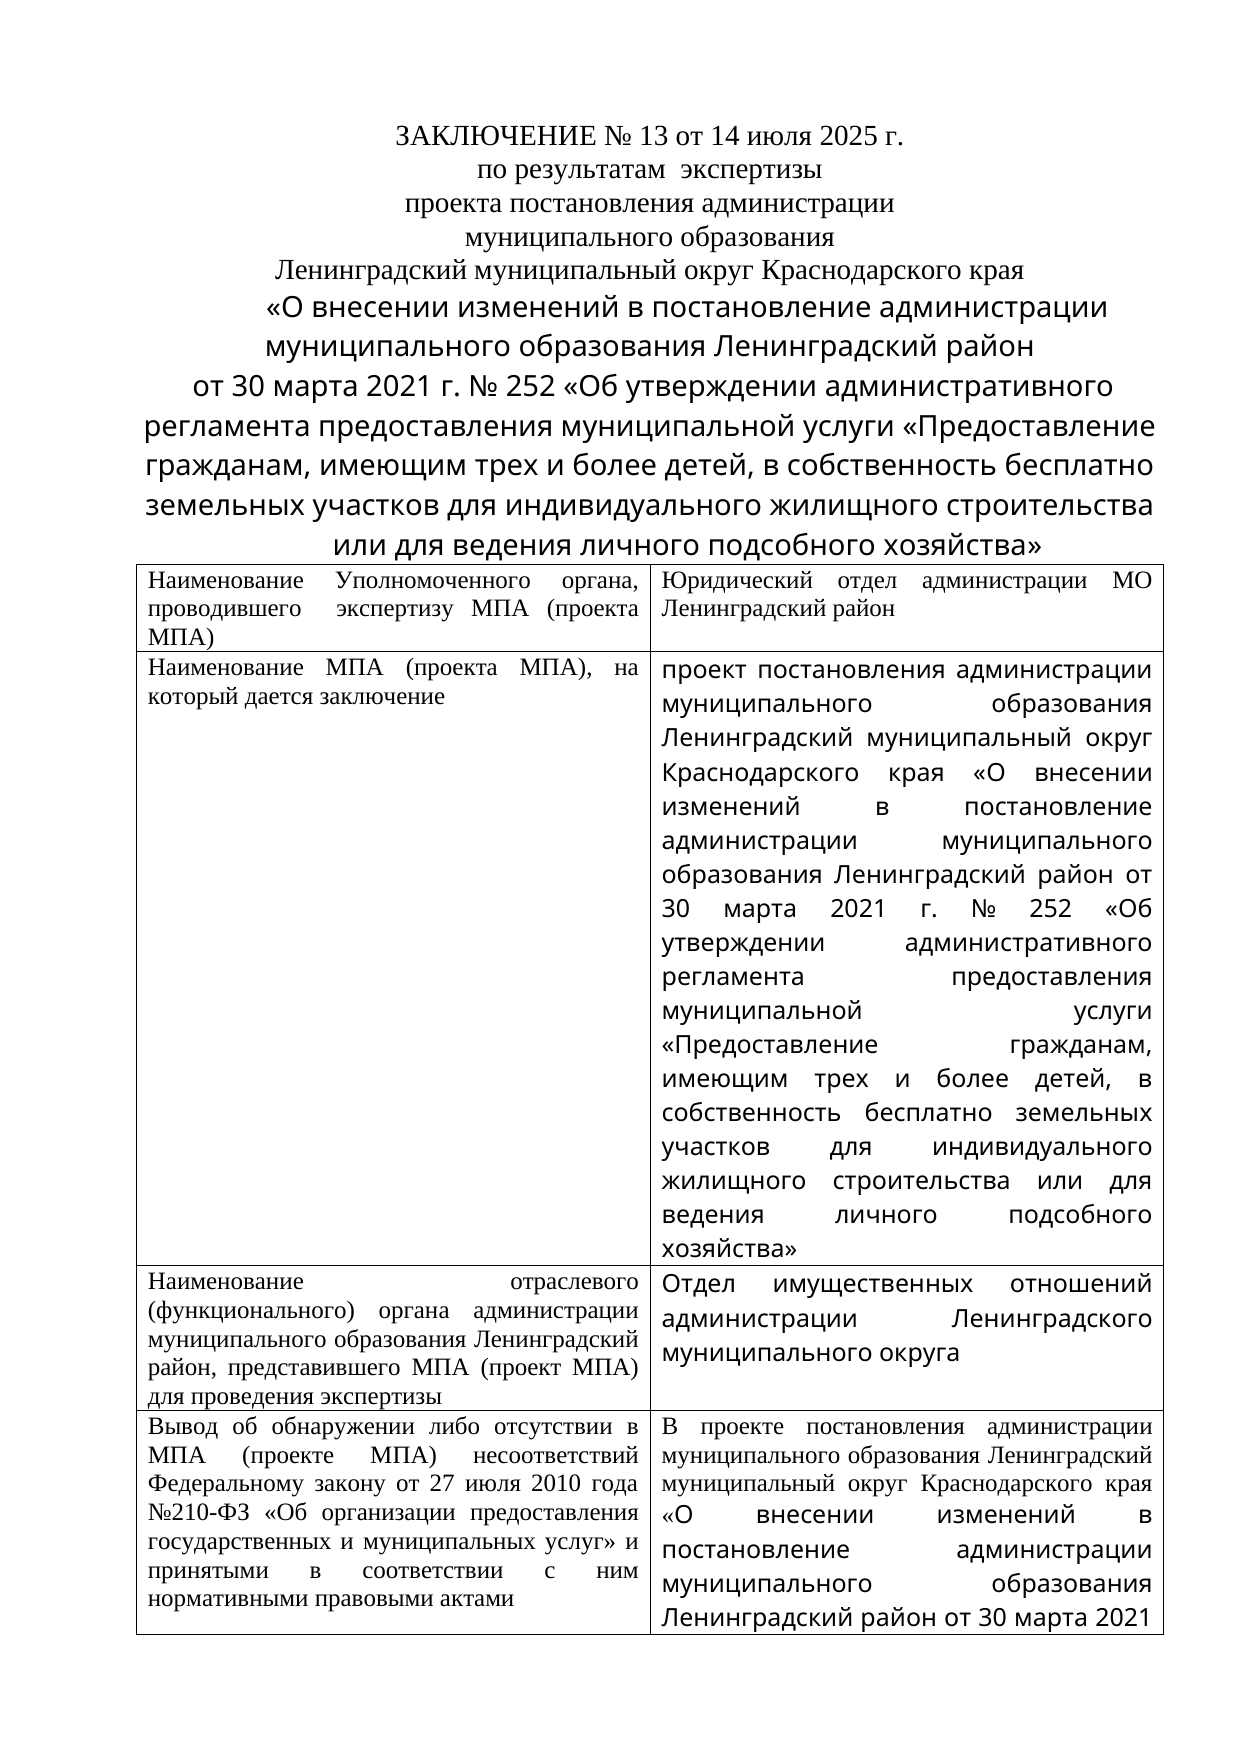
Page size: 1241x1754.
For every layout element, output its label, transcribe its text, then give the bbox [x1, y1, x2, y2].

table_header Наименование Уполномоченного органа, проводившего экспертизу МПА (проекта МПА) [137, 565, 650, 651]
text или для ведения личного подсобного хозяйства» [136, 524, 1163, 564]
text муниципального образования [136, 219, 1163, 252]
text по результатам экспертизы [136, 152, 1163, 185]
text регламента предоставления муниципальной услуги «Предоставление [136, 405, 1163, 444]
text проекта постановления администрации [136, 185, 1163, 219]
table_cell проект постановления администрации муниципального образования Ленинградский муниципальный округ Краснодарского края «О внесении изменений в постановление администрации муниципального образования Ленинградский район от 30 марта 2021 г. № 252 «Об утверждении административного регламента предоставления муниципальной услуги «Предоставление гражданам, имеющим трех и более детей, в собственность бесплатно земельных участков для индивидуального жилищного строительства или для ведения личного подсобного хозяйства» [651, 652, 1163, 1265]
table_cell Наименование МПА (проекта МПА), на который дается заключение [137, 652, 650, 1265]
text Ленинградский муниципальный округ Краснодарского края [136, 252, 1163, 286]
text «О внесении изменений в постановление администрации [136, 286, 1163, 326]
text ЗАКЛЮЧЕНИЕ № 13 от 14 июля 2025 г. [136, 118, 690, 152]
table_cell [137, 1411, 650, 1633]
text муниципального образования Ленинградский район [136, 326, 1163, 365]
table_cell Наименование отраслевого (функционального) органа администрации муниципального образования Ленинградский район, представившего МПА (проект МПА) для проведения экспертизы [137, 1266, 650, 1410]
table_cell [651, 1411, 1163, 1633]
text земельных участков для индивидуального жилищного строительства [136, 484, 1163, 524]
text гражданам, имеющим трех и более детей, в собственность бесплатно [136, 444, 1163, 484]
table_cell Отдел имущественных отношений администрации Ленинградского муниципального округа [651, 1266, 1163, 1410]
text от 30 марта 2021 г. № 252 «Об утверждении административного [136, 365, 1163, 405]
text ЗАКЛЮЧЕНИЕ № 13 от 14 июля 2025 г. [710, 118, 1163, 152]
table_header Юридический отдел администрации МО Ленинградский район [651, 565, 1163, 651]
